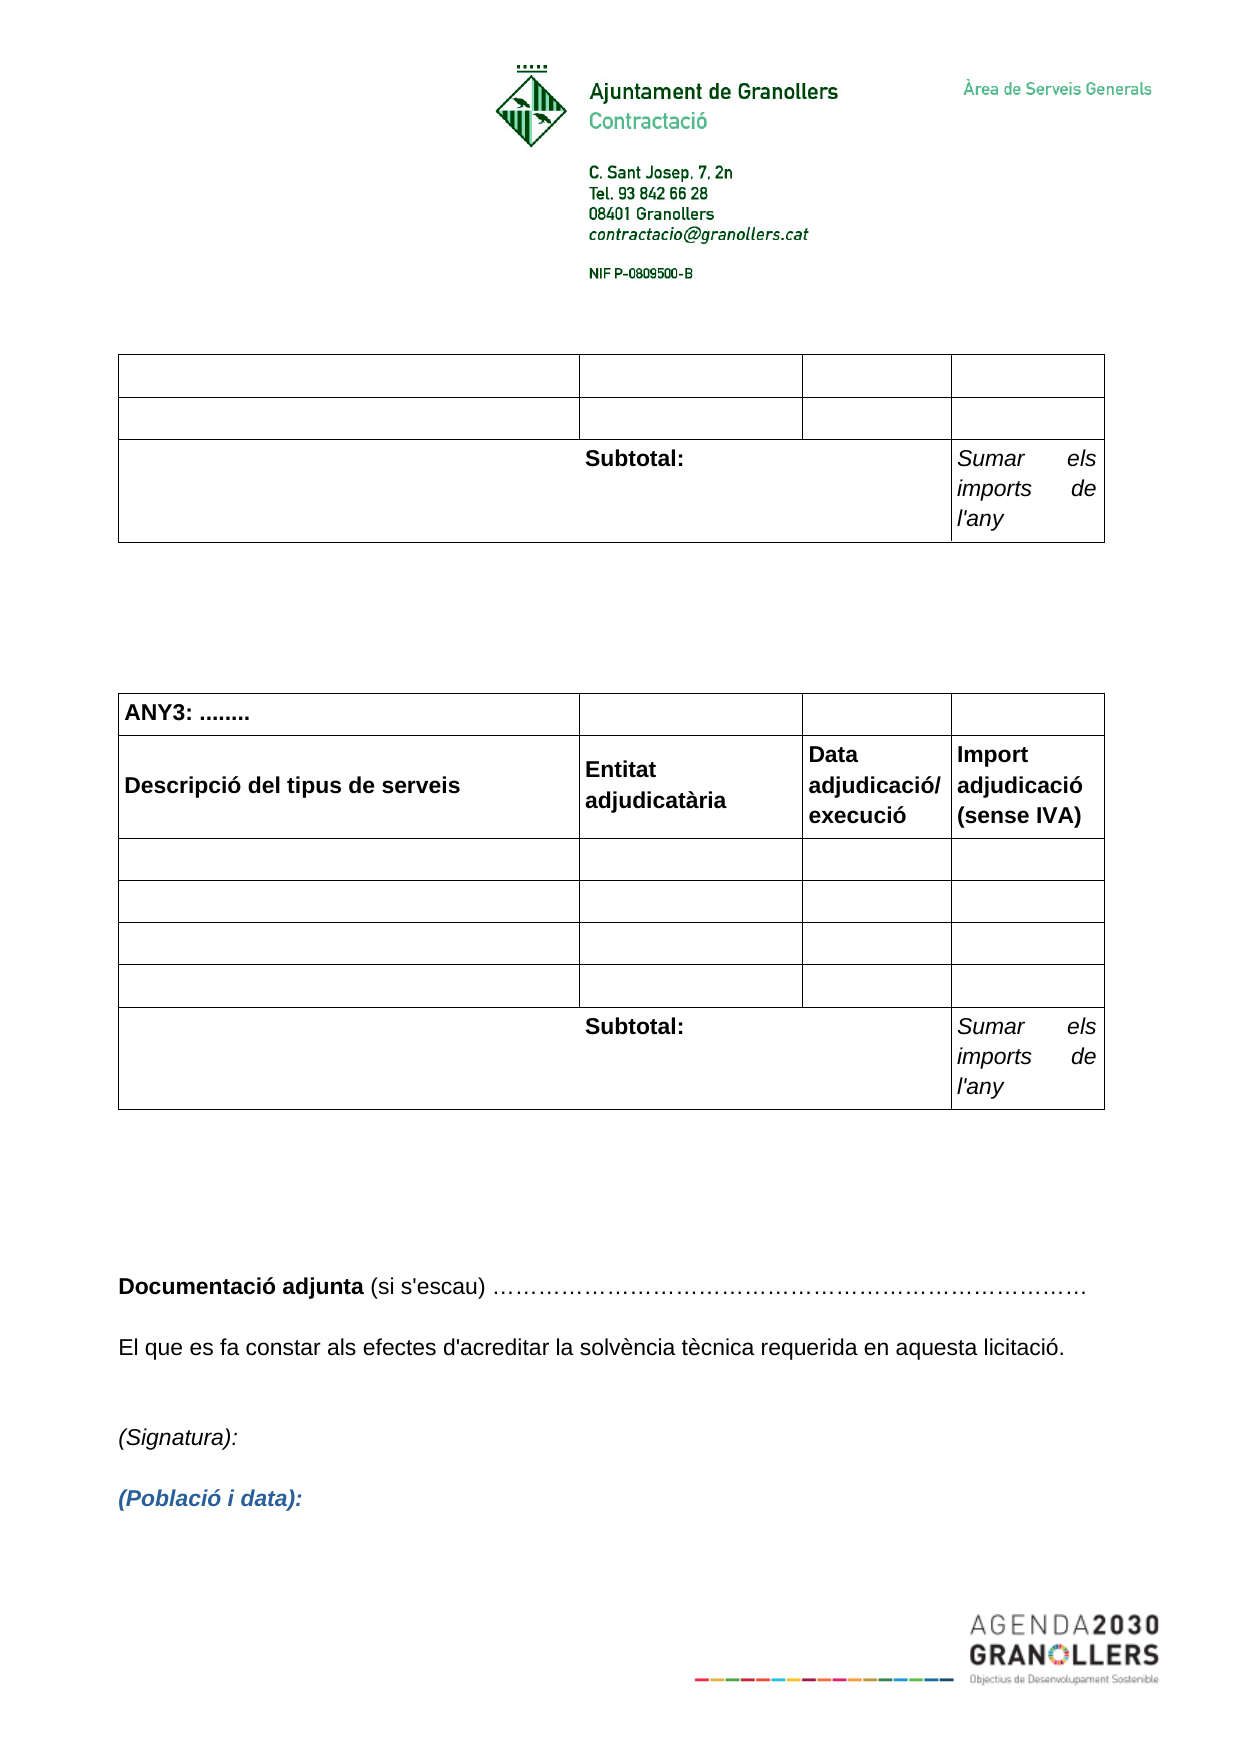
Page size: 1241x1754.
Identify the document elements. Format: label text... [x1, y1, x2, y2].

table_cell Import adjudicació (sense IVA) [952, 736, 1104, 838]
table_cell [119, 839, 579, 880]
text Documentació adjunta (si s'escau) …………………………………………………………………… [118, 1273, 1092, 1299]
table_cell [580, 923, 802, 964]
text El que es fa constar als efectes d'acreditar la solvència tècnica requerida en aquesta licitació. [118, 1333, 1092, 1360]
table_cell Sumar els imports de l'any [952, 1008, 1104, 1109]
table_cell Descripció del tipus de serveis [119, 736, 579, 838]
table_cell [952, 398, 1104, 439]
table_cell [580, 881, 802, 922]
table_cell [119, 881, 579, 922]
table_cell [952, 881, 1104, 922]
text (Signatura): [118, 1424, 1092, 1451]
table_cell [119, 1008, 579, 1109]
text (Població i data): [118, 1484, 1092, 1511]
table_cell [803, 1008, 951, 1109]
table_cell [803, 355, 951, 397]
table_cell Subtotal: [579, 440, 803, 541]
table_cell Entitat adjudicatària [580, 736, 802, 838]
table_cell [580, 839, 802, 880]
table_cell [803, 839, 951, 880]
table_header [952, 694, 1104, 735]
table_cell [952, 839, 1104, 880]
table_cell [803, 440, 951, 541]
table_cell [119, 923, 579, 964]
table_cell [952, 965, 1104, 1006]
table_cell [803, 923, 951, 964]
table_cell [580, 398, 802, 439]
picture [691, 1606, 1211, 1754]
table_cell [580, 965, 802, 1006]
table_header [580, 694, 802, 735]
table_cell [952, 923, 1104, 964]
table_cell [119, 965, 579, 1006]
table_cell [952, 355, 1104, 397]
picture [494, 65, 1152, 285]
table_cell [803, 965, 951, 1006]
table_cell Sumar els imports de l'any [952, 440, 1104, 541]
table_header [803, 694, 951, 735]
table_cell [119, 440, 579, 541]
table_cell [119, 398, 579, 439]
table_cell Data adjudicació/ execució [803, 736, 951, 838]
table_header ANY3: ........ [119, 694, 579, 735]
table_cell [803, 881, 951, 922]
table_cell [803, 398, 951, 439]
table_cell [119, 355, 579, 397]
table_cell [580, 355, 802, 397]
table_cell Subtotal: [579, 1008, 803, 1109]
